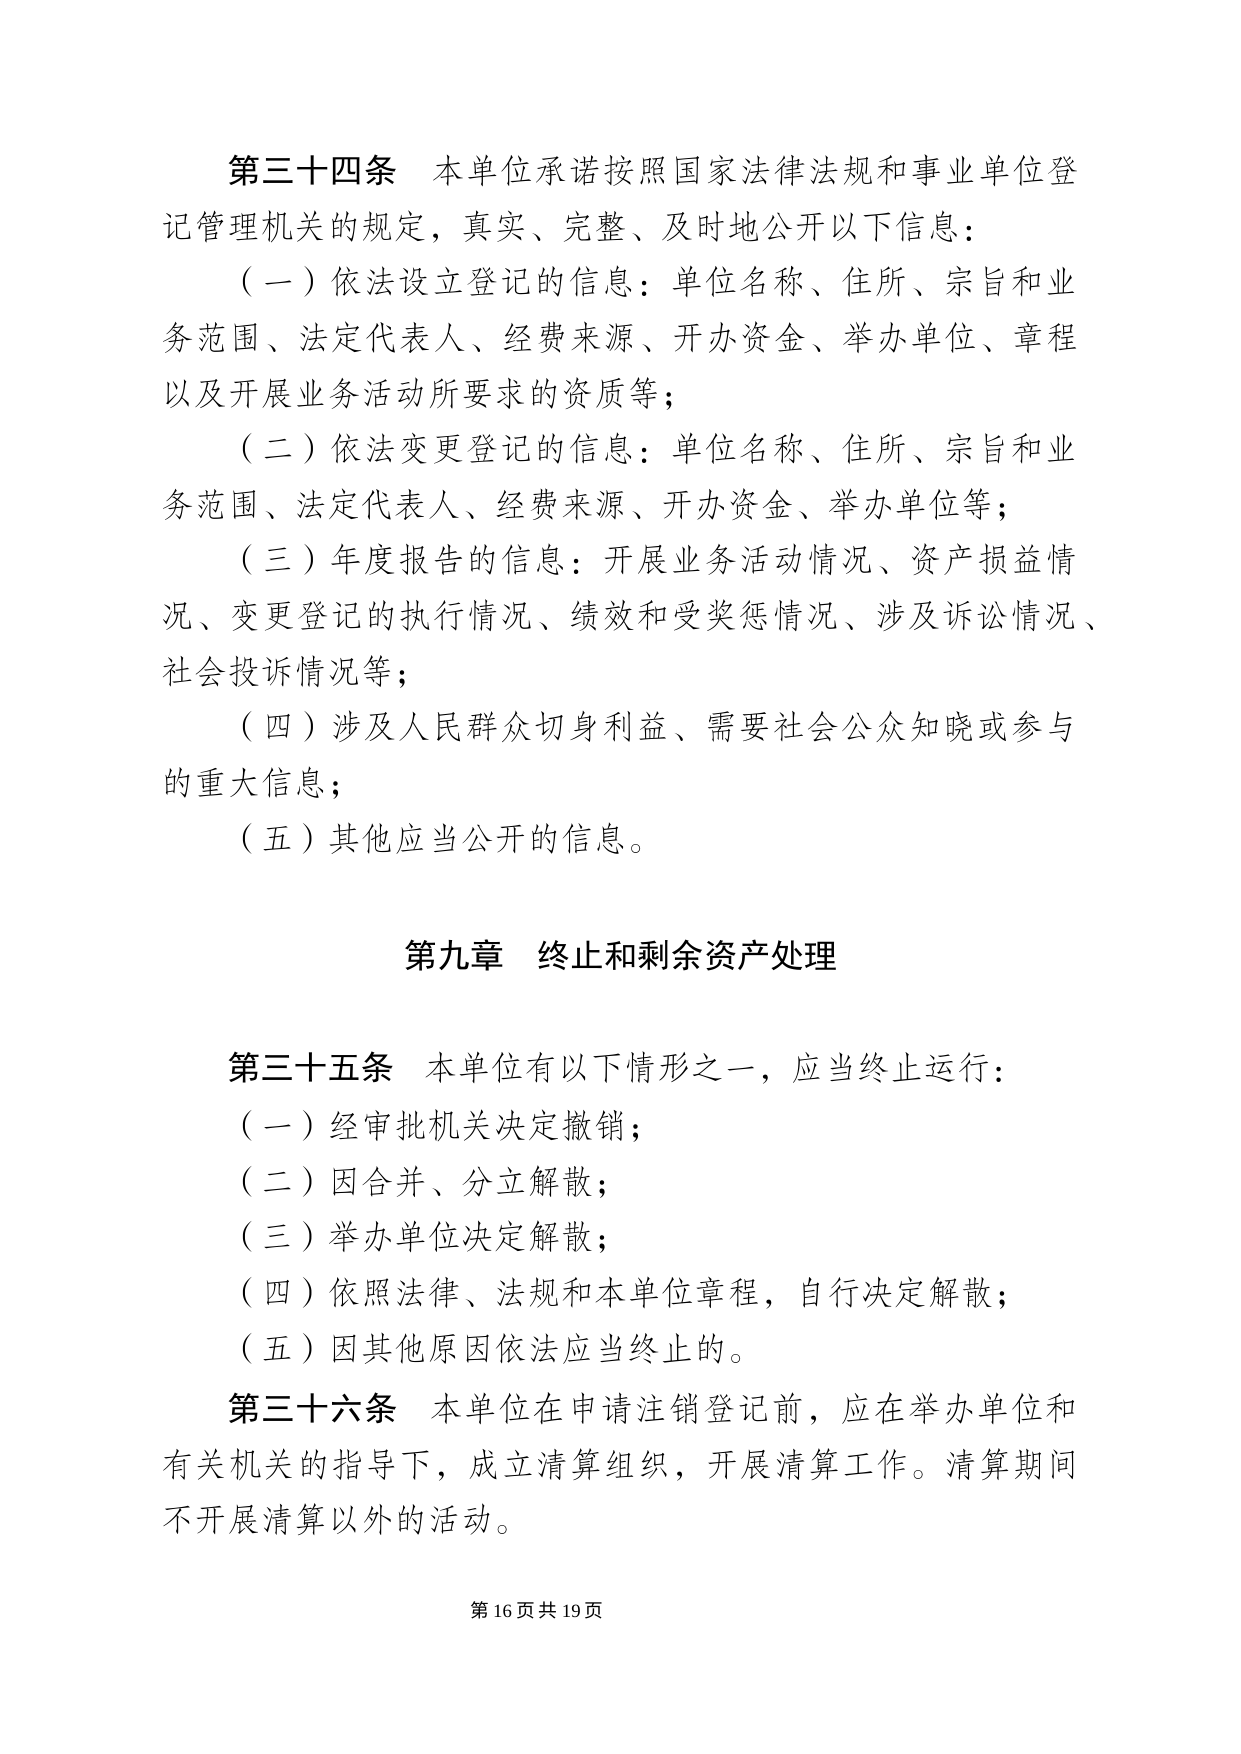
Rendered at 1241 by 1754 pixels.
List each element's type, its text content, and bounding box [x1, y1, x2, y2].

text 第三十四条 本单位承诺按照国家法律法规和事业单位登记管理机关的规定，真实、完整、及时地公开以下信息： [160, 149, 1080, 246]
text （三）年度报告的信息：开展业务活动情况、资产损益情况、变更登记的执行情况、绩效和受奖惩情况、涉及诉讼情况、社会投诉情况等； [160, 543, 1080, 691]
text （一）依法设立登记的信息：单位名称、住所、宗旨和业务范围、法定代表人、经费来源、开办资金、举办单位、章程以及开展业务活动所要求的资质等； [160, 265, 1080, 413]
text （二）因合并、分立解散； [160, 1164, 1080, 1202]
text （五）因其他原因依法应当终止的。 [160, 1331, 1080, 1368]
text （二）依法变更登记的信息：单位名称、住所、宗旨和业务范围、法定代表人、经费来源、开办资金、举办单位等； [160, 432, 1080, 524]
text （一）经审批机关决定撤销； [160, 1109, 1080, 1146]
text （四）依照法律、法规和本单位章程，自行决定解散； [160, 1276, 1080, 1313]
text 第九章 终止和剩余资产处理 [160, 934, 1080, 972]
text 第三十六条 本单位在申请注销登记前，应在举办单位和有关机关的指导下，成立清算组织，开展清算工作。清算期间不开展清算以外的活动。 [160, 1387, 1080, 1540]
text （四）涉及人民群众切身利益、需要社会公众知晓或参与的重大信息； [160, 710, 1080, 803]
text 第三十五条 本单位有以下情形之一，应当终止运行： [160, 1046, 1080, 1088]
text （三）举办单位决定解散； [160, 1220, 1080, 1257]
text （五）其他应当公开的信息。 [160, 821, 1080, 858]
